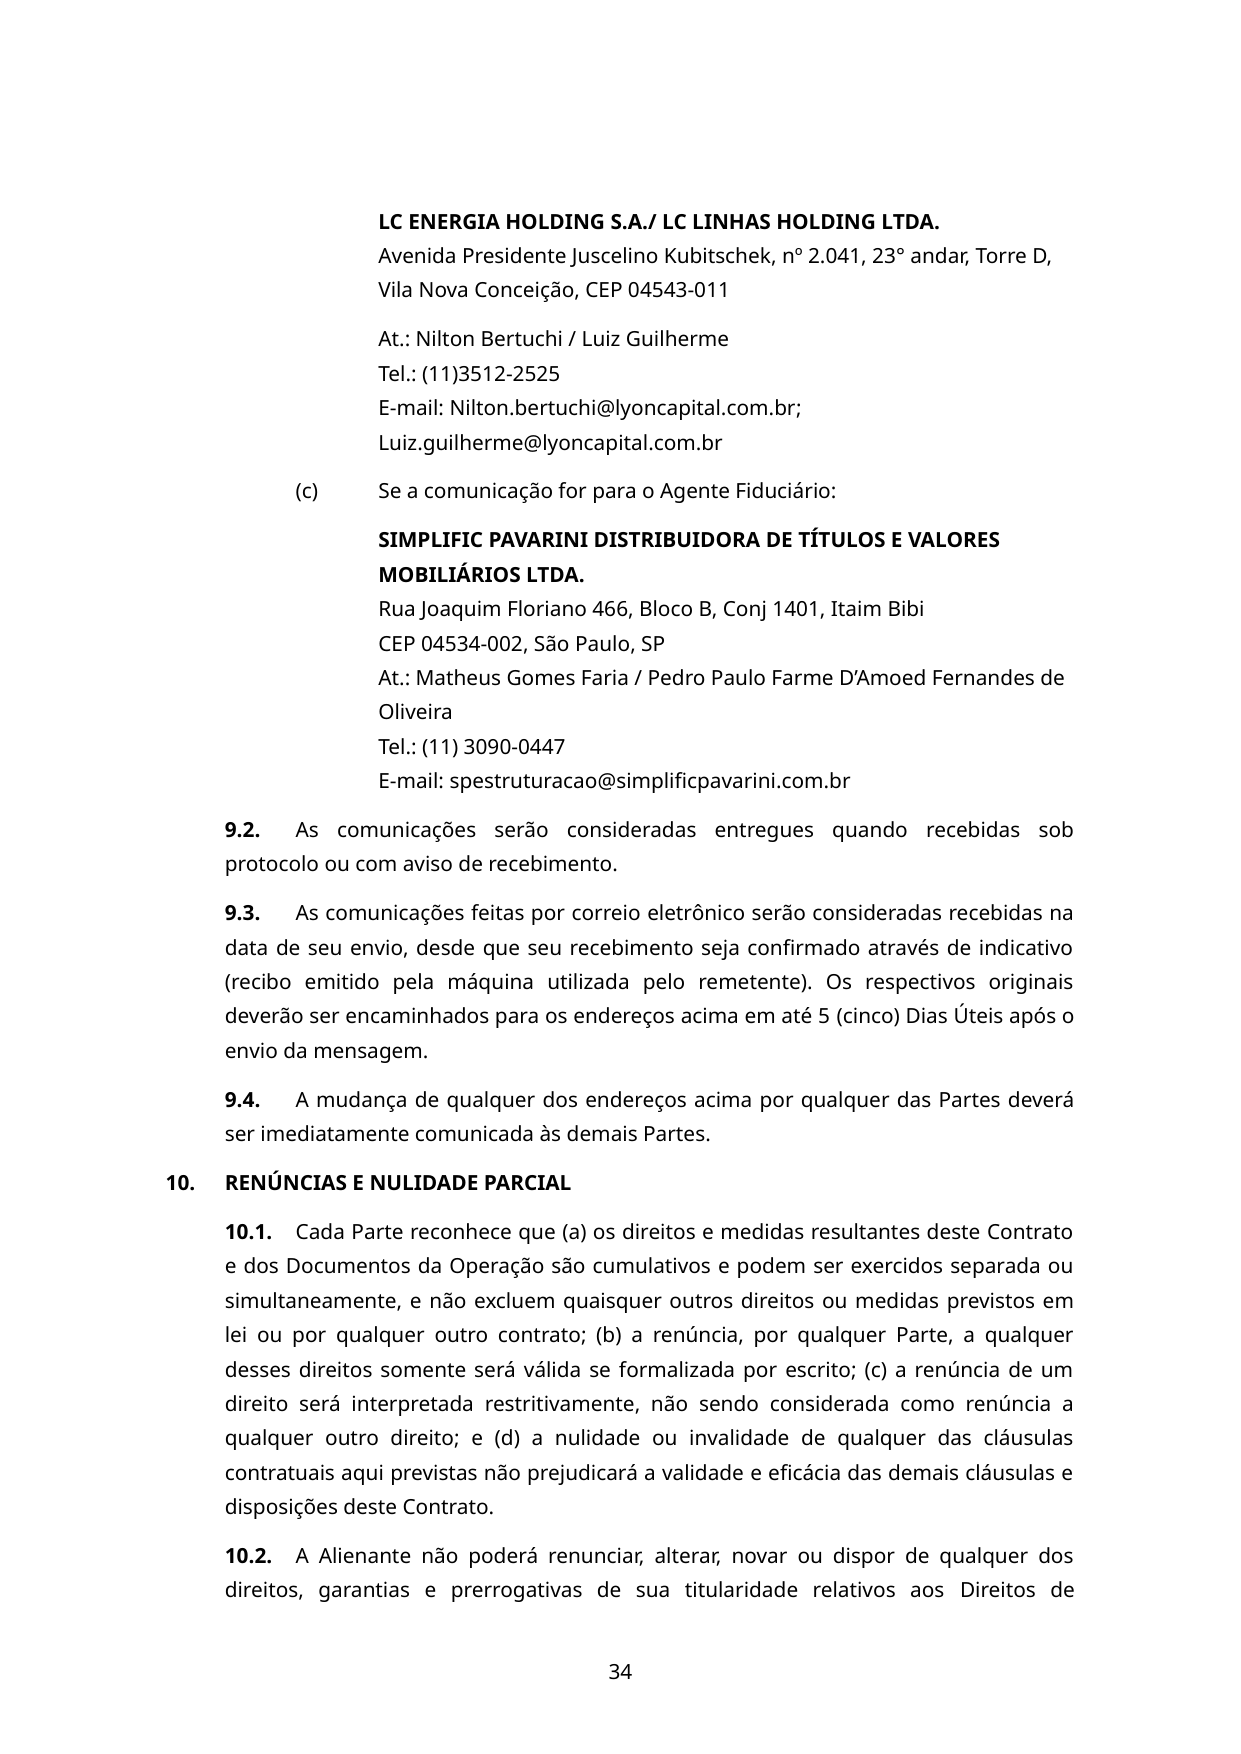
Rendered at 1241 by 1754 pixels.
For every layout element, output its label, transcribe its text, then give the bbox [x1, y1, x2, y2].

text LC ENERGIA HOLDING S.A./ LC LINHAS HOLDING LTDA. Avenida Presidente Juscelino Kubitschek, nº 2.041, 23° andar, Torre D, Vila Nova Conceição, CEP 04543-011 [378, 207, 1075, 304]
text At.: Nilton Bertuchi / Luiz Guilherme Tel.: (11)3512-2525 E-mail: Nilton.bertuchi@lyoncapital.com.br; Luiz.guilherme@lyoncapital.com.br [378, 324, 1075, 456]
text Cada Parte reconhece que (a) os direitos e medidas resultantes deste Contrato e dos Documentos da Operação são cumulativos e podem ser exercidos separada ou simultaneamente, e não excluem quaisquer outros direitos ou medidas previstos em lei ou por qualquer outro contrato; (b) a renúncia, por qualquer Parte, a qualquer desses direitos somente será válida se formalizada por escrito; (c) a renúncia de um direito será interpretada restritivamente, não sendo considerada como renúncia a qualquer outro direito; e (d) a nulidade ou invalidade de qualquer das cláusulas contratuais aqui previstas não prejudicará a validade e eficácia das demais cláusulas e disposições deste Contrato. [224, 1217, 1075, 1521]
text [224, 1541, 1075, 1604]
text SIMPLIFIC PAVARINI DISTRIBUIDORA DE TÍTULOS E VALORES MOBILIÁRIOS LTDA. Rua Joaquim Floriano 466, Bloco B, Conj 1401, Itaim Bibi CEP 04534-002, São Paulo, SP At.: Matheus Gomes Faria / Pedro Paulo Farme D’Amoed Fernandes de Oliveira Tel.: (11) 3090-0447 E-mail: spestruturacao@simplificpavarini.com.br [378, 526, 1075, 794]
text A mudança de qualquer dos endereços acima por qualquer das Partes deverá ser imediatamente comunicada às demais Partes. [224, 1085, 1075, 1148]
text As comunicações feitas por correio eletrônico serão consideradas recebidas na data de seu envio, desde que seu recebimento seja confirmado através de indicativo (recibo emitido pela máquina utilizada pelo remetente). Os respectivos originais deverão ser encaminhados para os endereços acima em até 5 (cinco) Dias Úteis após o envio da mensagem. [224, 898, 1075, 1064]
text Se a comunicação for para o Agente Fiduciário: [295, 477, 1075, 505]
text RENÚNCIAS E NULIDADE PARCIAL [165, 1168, 1075, 1197]
text As comunicações serão consideradas entregues quando recebidas sob protocolo ou com aviso de recebimento. [224, 815, 1075, 878]
